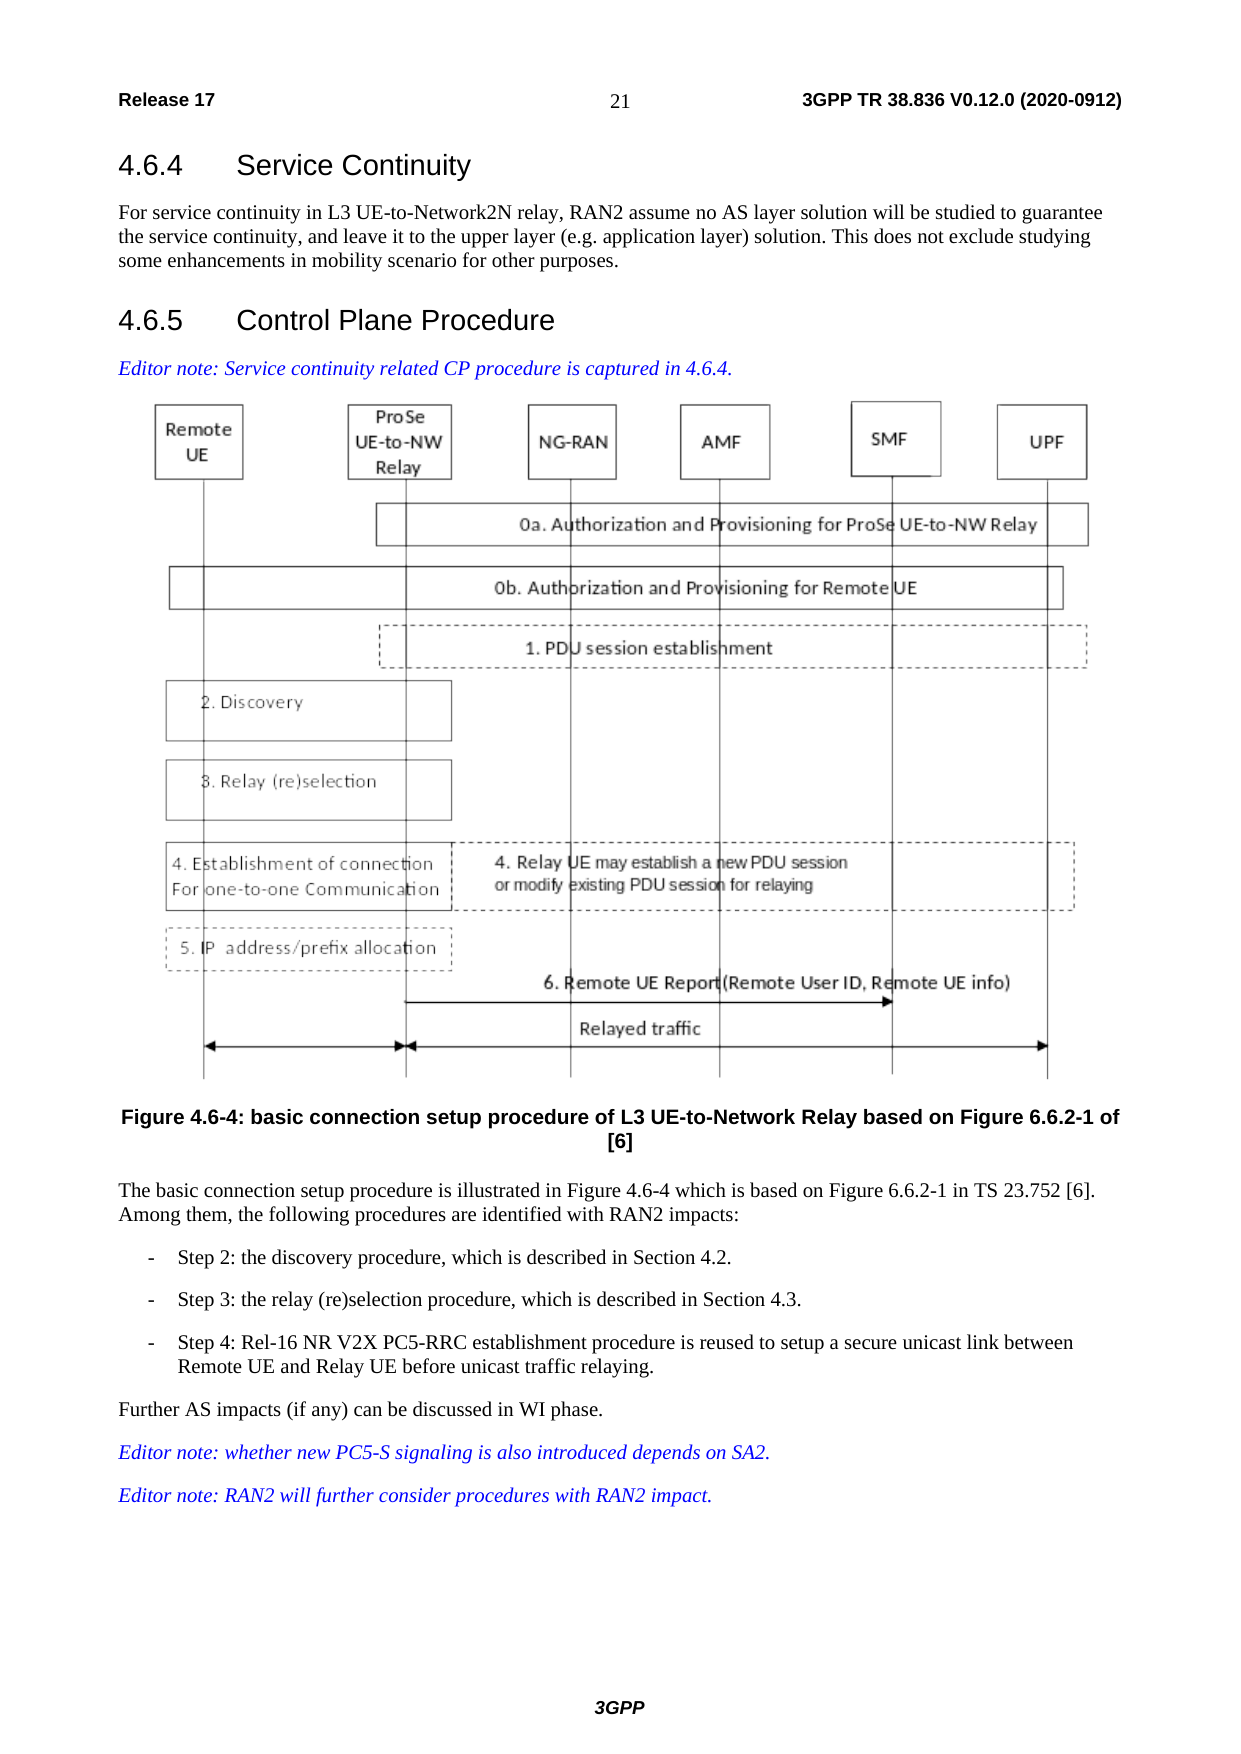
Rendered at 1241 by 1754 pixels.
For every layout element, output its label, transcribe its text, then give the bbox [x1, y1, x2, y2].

subtitle 4.6.4 Service Continuity [118, 147, 1122, 181]
text Editor note: whether new PC5-S signaling is also introduced depends on SA2. [118, 1440, 1122, 1464]
subtitle 4.6.5 Control Plane Procedure [118, 303, 1122, 337]
text The basic connection setup procedure is illustrated in Figure 4.6-4 which is based on Figure 6.6.2-1 in TS 23.752 [6]. Among them, the following procedures are identified with RAN2 impacts: [118, 1178, 1122, 1226]
text - Step 4: Rel-16 NR V2X PC5-RRC establishment procedure is reused to setup a secure unicast link between Remote UE and Relay UE before unicast traffic relaying. [148, 1330, 1122, 1378]
text - Step 3: the relay (re)selection procedure, which is described in Section 4.3. [148, 1287, 1122, 1311]
text Figure 4.6-4: basic connection setup procedure of L3 UE-to-Network Relay based on Figure 6.6.2-1 of [6] [118, 1105, 1122, 1153]
text Editor note: Service continuity related CP procedure is captured in 4.6.4. [118, 356, 1122, 379]
text - Step 2: the discovery procedure, which is described in Section 4.2. [148, 1244, 1122, 1269]
